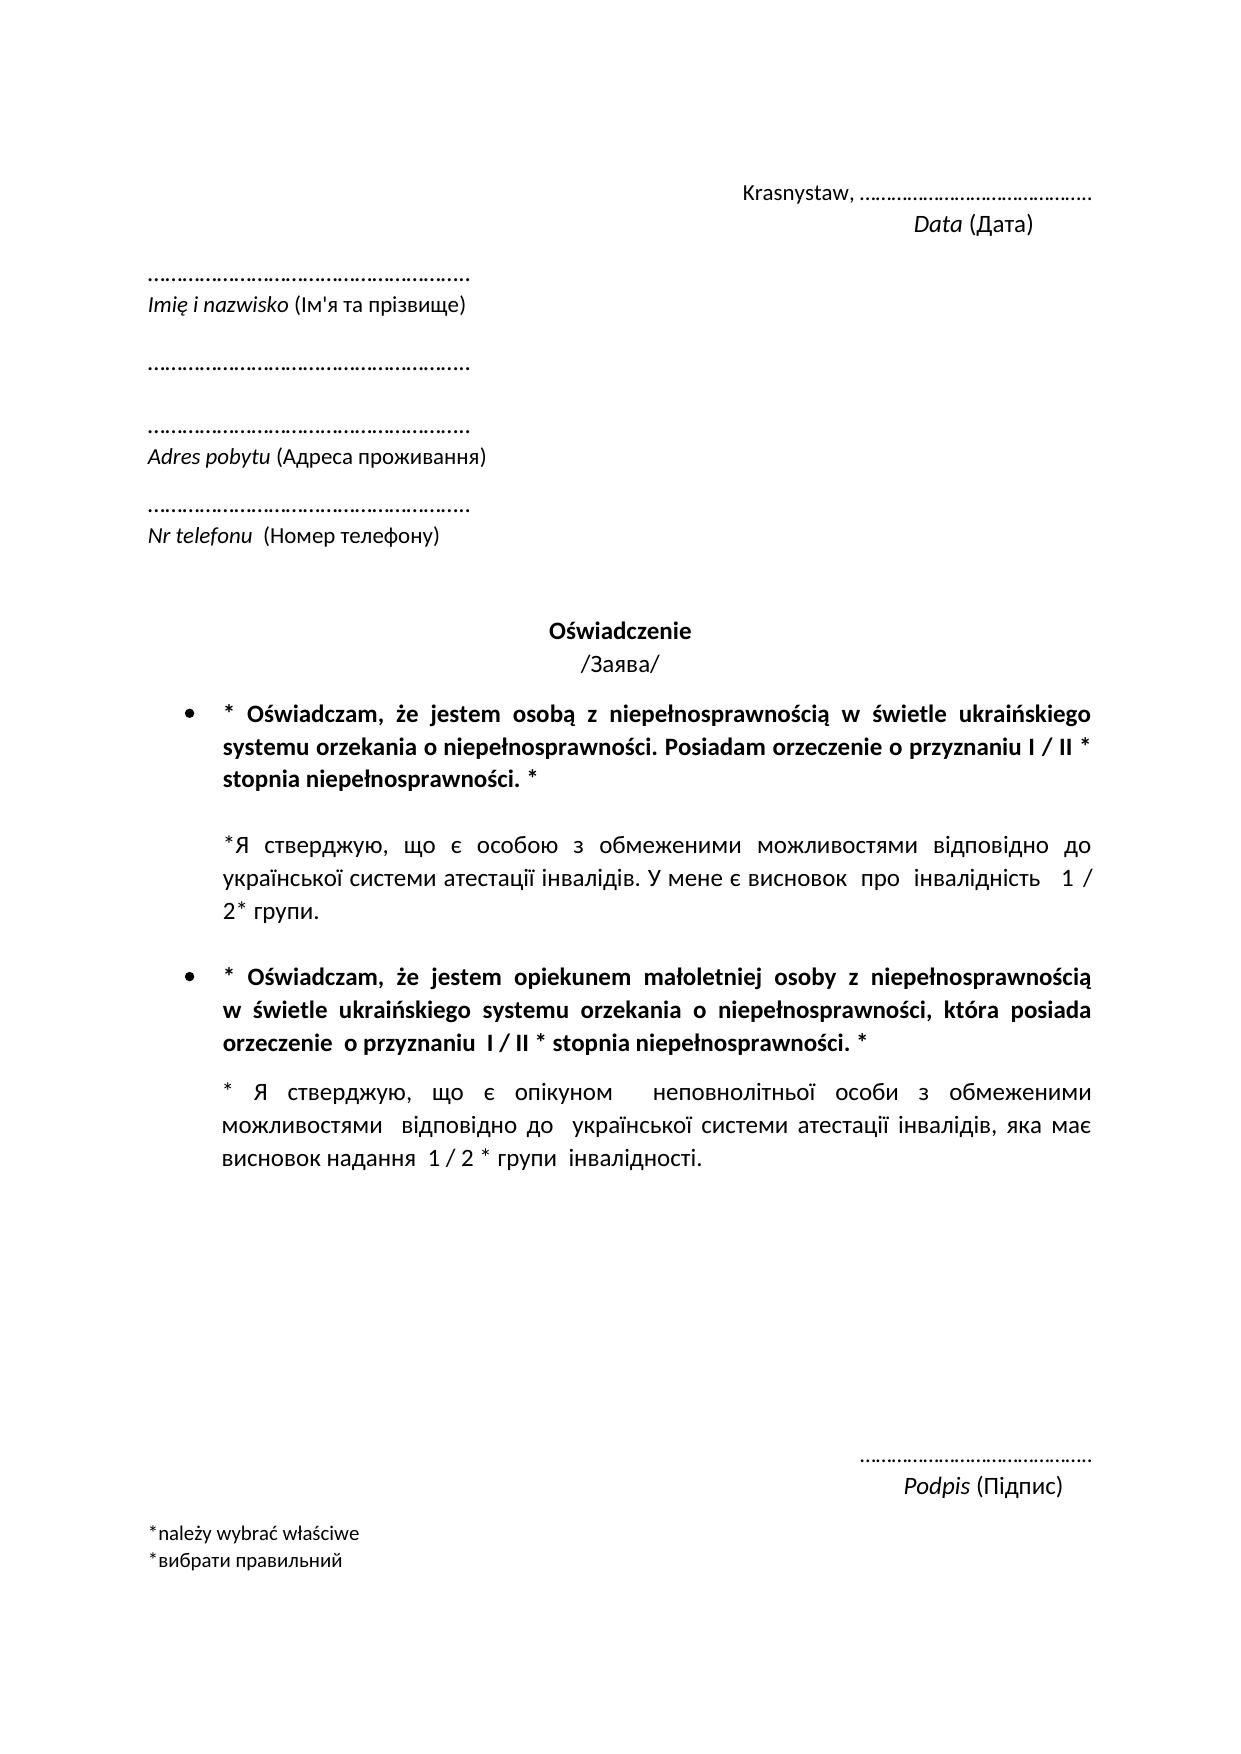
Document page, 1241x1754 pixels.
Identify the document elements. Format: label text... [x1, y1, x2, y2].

text …………………………………….. [148, 1440, 1093, 1468]
text Adres pobytu (Адреса проживання) [148, 442, 1093, 470]
text ……………………………………………….. [148, 346, 1093, 376]
text Krasnystaw, …………………………………….. [148, 178, 1093, 206]
text Imię i nazwisko (Ім'я та прізвище) [148, 291, 1093, 318]
text ……………………………………………….. [148, 409, 1093, 439]
text *вибрати правильний [148, 1547, 1093, 1572]
text Data (Дата) [148, 208, 1033, 238]
text /Заява/ [148, 648, 1093, 679]
text * Я стверджую, що є опікуном неповнолітньої особи з обмеженими можливостями відповідно до української системи атестації інвалідів, яка має висновок надання 1 / 2 * групи інвалідності. [221, 1077, 1093, 1173]
text Nr telefonu (Номер телефону) [148, 522, 1093, 549]
text ……………………………………………….. [148, 258, 1093, 288]
list * Oświadczam, że jestem opiekunem małoletniej osoby z niepełnosprawnością w świetle ukraińskiego systemu orzekania o niepełnosprawności, która posiada orzeczenie o przyznaniu I / II * stopnia niepełnosprawności. * [185, 961, 1093, 1057]
list *Я стверджую, що є особою з обмеженими можливостями відповідно до української системи атестації інвалідів. У мене є висновок про інвалідність 1 / 2* групи. [223, 829, 1093, 926]
text ……………………………………………….. [148, 489, 1093, 519]
text Oświadczenie [148, 615, 1093, 646]
text *należy wybrać właściwe [148, 1520, 1093, 1545]
list * Oświadczam, że jestem osobą z niepełnosprawnością w świetle ukraińskiego systemu orzekania o niepełnosprawności. Posiadam orzeczenie o przyznaniu I / II * stopnia niepełnosprawności. * [185, 698, 1093, 794]
text Podpis (Підпис) [148, 1470, 1063, 1501]
